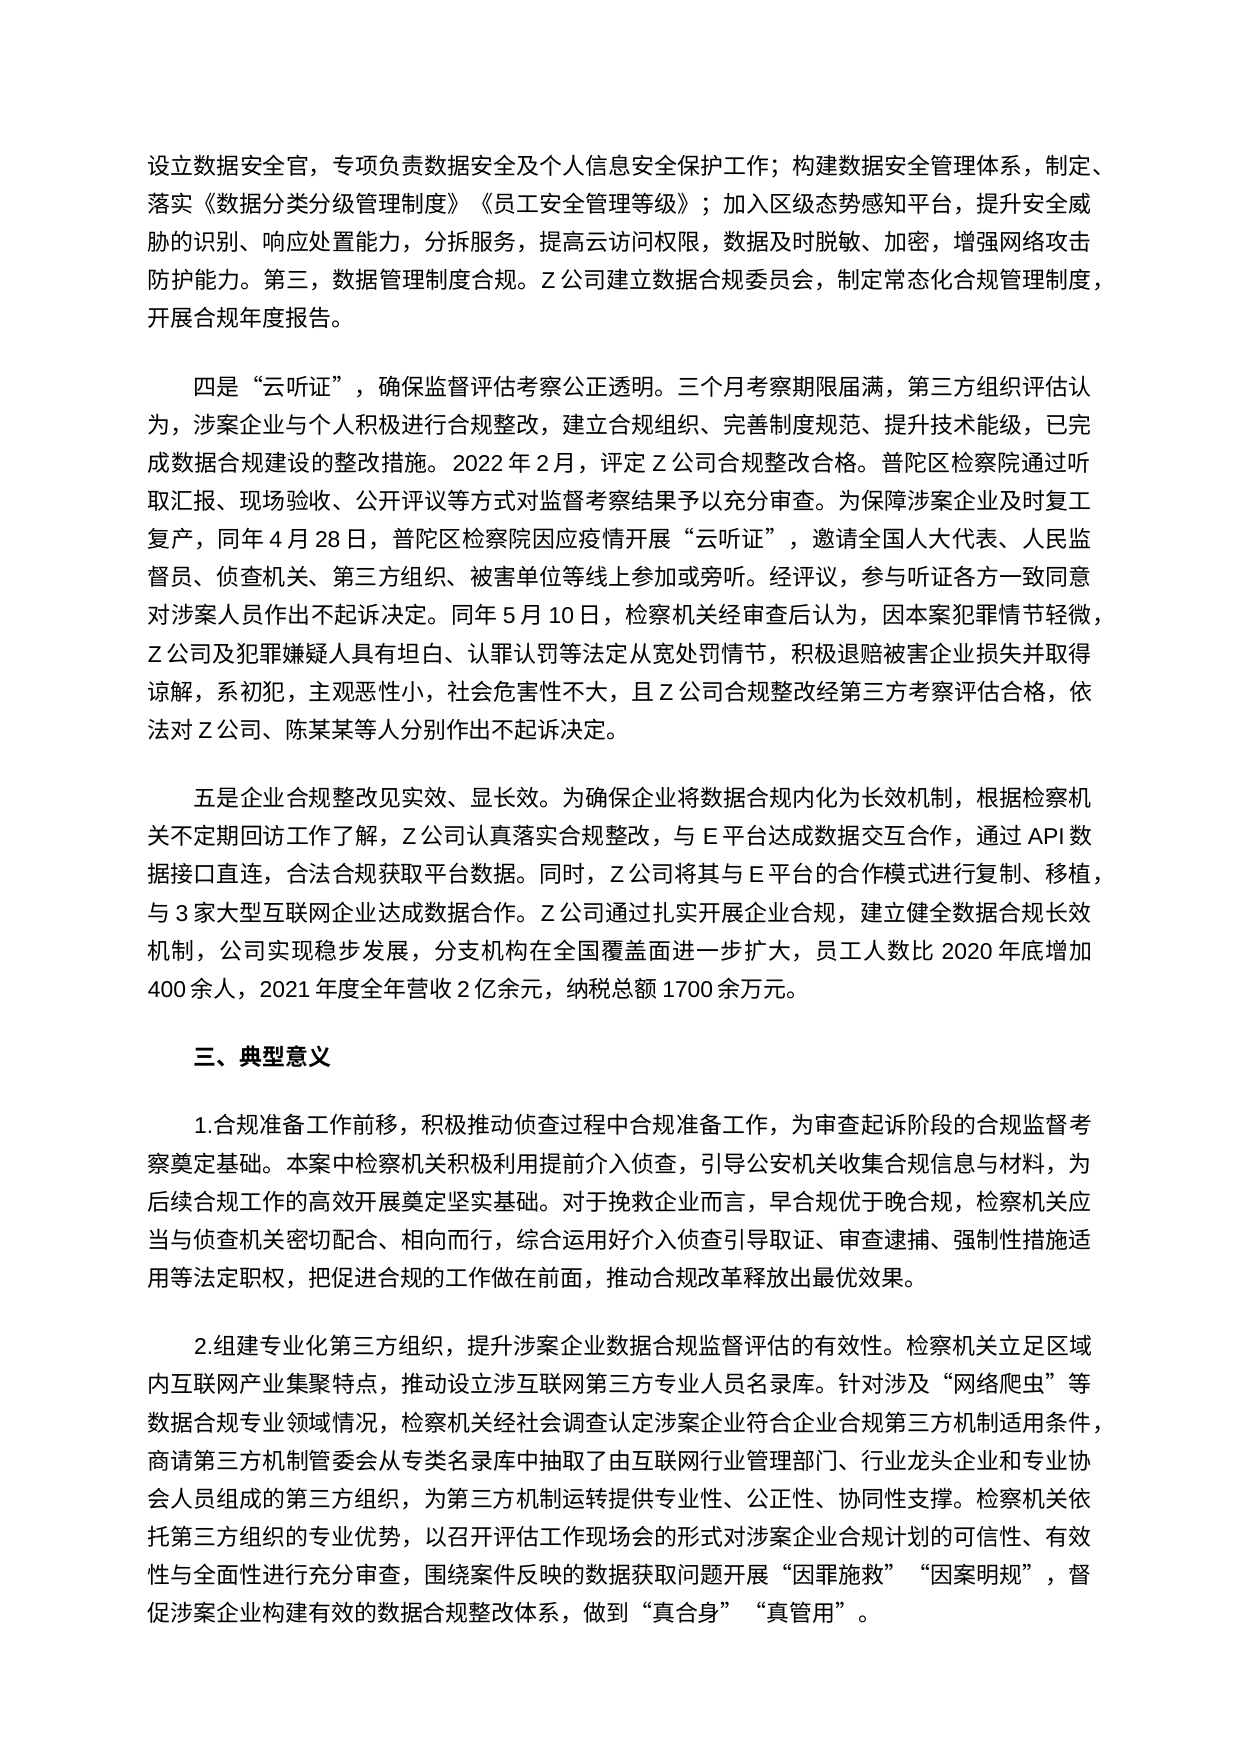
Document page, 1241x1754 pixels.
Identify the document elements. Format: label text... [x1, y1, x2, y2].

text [148, 148, 1092, 333]
text 三、典型意义 [148, 1039, 1092, 1072]
text 2.组建专业化第三方组织，提升涉案企业数据合规监督评估的有效性。检察机关立足区域内互联网产业集聚特点，推动设立涉互联网第三方专业人员名录库。针对涉及“网络爬虫”等数据合规专业领域情况，检察机关经社会调查认定涉案企业符合企业合规第三方机制适用条件，商请第三方机制管委会从专类名录库中抽取了由互联网行业管理部门、行业龙头企业和专业协会人员组成的第三方组织，为第三方机制运转提供专业性、公正性、协同性支撑。检察机关依托第三方组织的专业优势，以召开评估工作现场会的形式对涉案企业合规计划的可信性、有效性与全面性进行充分审查，围绕案件反映的数据获取问题开展“因罪施救”“因案明规”，督促涉案企业构建有效的数据合规整改体系，做到“真合身”“真管用”。 [148, 1328, 1092, 1628]
text 1.合规准备工作前移，积极推动侦查过程中合规准备工作，为审查起诉阶段的合规监督考察奠定基础。本案中检察机关积极利用提前介入侦查，引导公安机关收集合规信息与材料，为后续合规工作的高效开展奠定坚实基础。对于挽救企业而言，早合规优于晚合规，检察机关应当与侦查机关密切配合、相向而行，综合运用好介入侦查引导取证、审查逮捕、强制性措施适用等法定职权，把促进合规的工作做在前面，推动合规改革释放出最优效果。 [148, 1107, 1092, 1293]
text 五是企业合规整改见实效、显长效。为确保企业将数据合规内化为长效机制，根据检察机关不定期回访工作了解，Z公司认真落实合规整改，与E平台达成数据交互合作，通过API数据接口直连，合法合规获取平台数据。同时，Z公司将其与E平台的合作模式进行复制、移植，与3家大型互联网企业达成数据合作。Z公司通过扎实开展企业合规，建立健全数据合规长效机制，公司实现稳步发展，分支机构在全国覆盖面进一步扩大，员工人数比2020年底增加400余人，2021年度全年营收2亿余元，纳税总额1700余万元。 [148, 780, 1092, 1004]
text 四是“云听证”，确保监督评估考察公正透明。三个月考察期限届满，第三方组织评估认为，涉案企业与个人积极进行合规整改，建立合规组织、完善制度规范、提升技术能级，已完成数据合规建设的整改措施。2022年2月，评定Z公司合规整改合格。普陀区检察院通过听取汇报、现场验收、公开评议等方式对监督考察结果予以充分审查。为保障涉案企业及时复工复产，同年4月28日，普陀区检察院因应疫情开展“云听证”，邀请全国人大代表、人民监督员、侦查机关、第三方组织、被害单位等线上参加或旁听。经评议，参与听证各方一致同意对涉案人员作出不起诉决定。同年5月10日，检察机关经审查后认为，因本案犯罪情节轻微，Z公司及犯罪嫌疑人具有坦白、认罪认罚等法定从宽处罚情节，积极退赔被害企业损失并取得谅解，系初犯，主观恶性小，社会危害性不大，且Z公司合规整改经第三方考察评估合格，依法对Z公司、陈某某等人分别作出不起诉决定。 [148, 368, 1092, 745]
